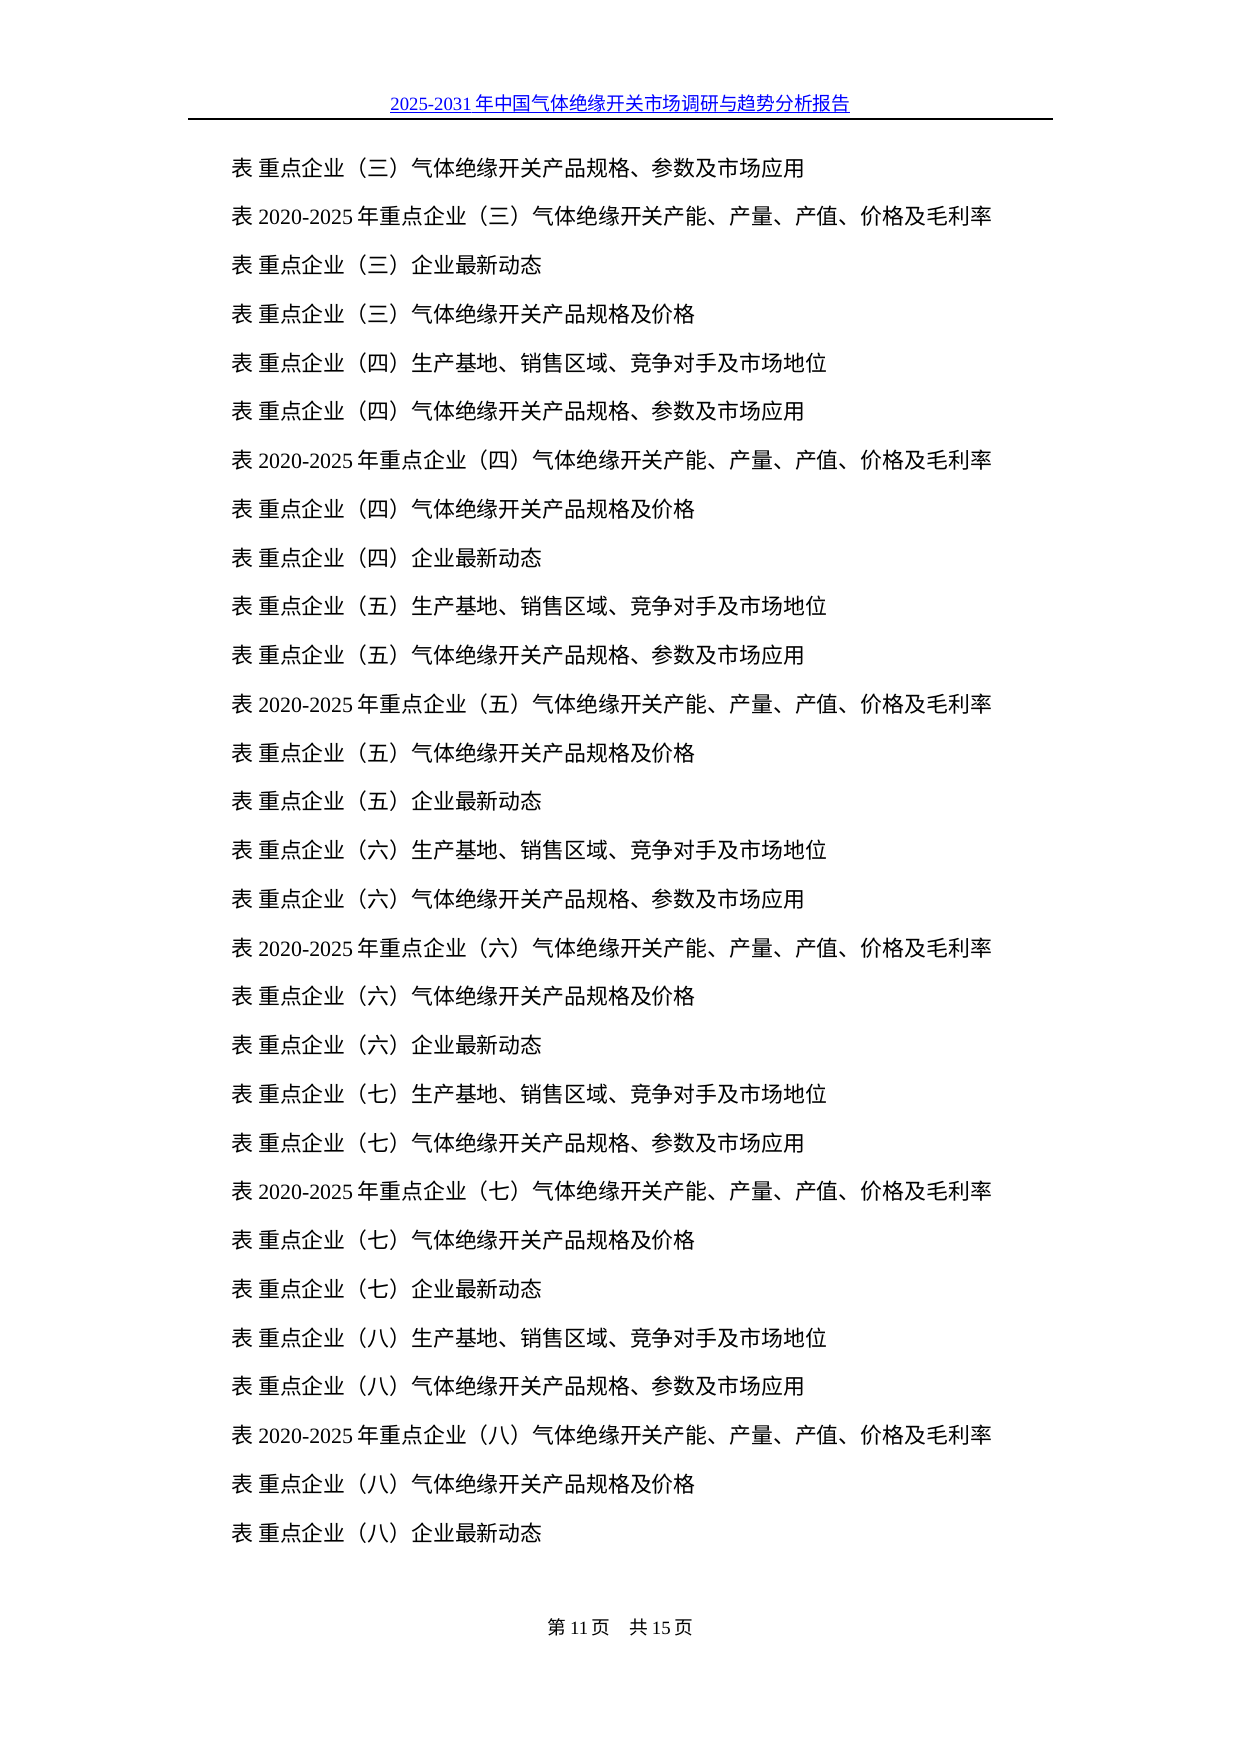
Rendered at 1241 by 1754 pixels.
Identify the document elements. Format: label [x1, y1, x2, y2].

text [187, 150, 1053, 1548]
